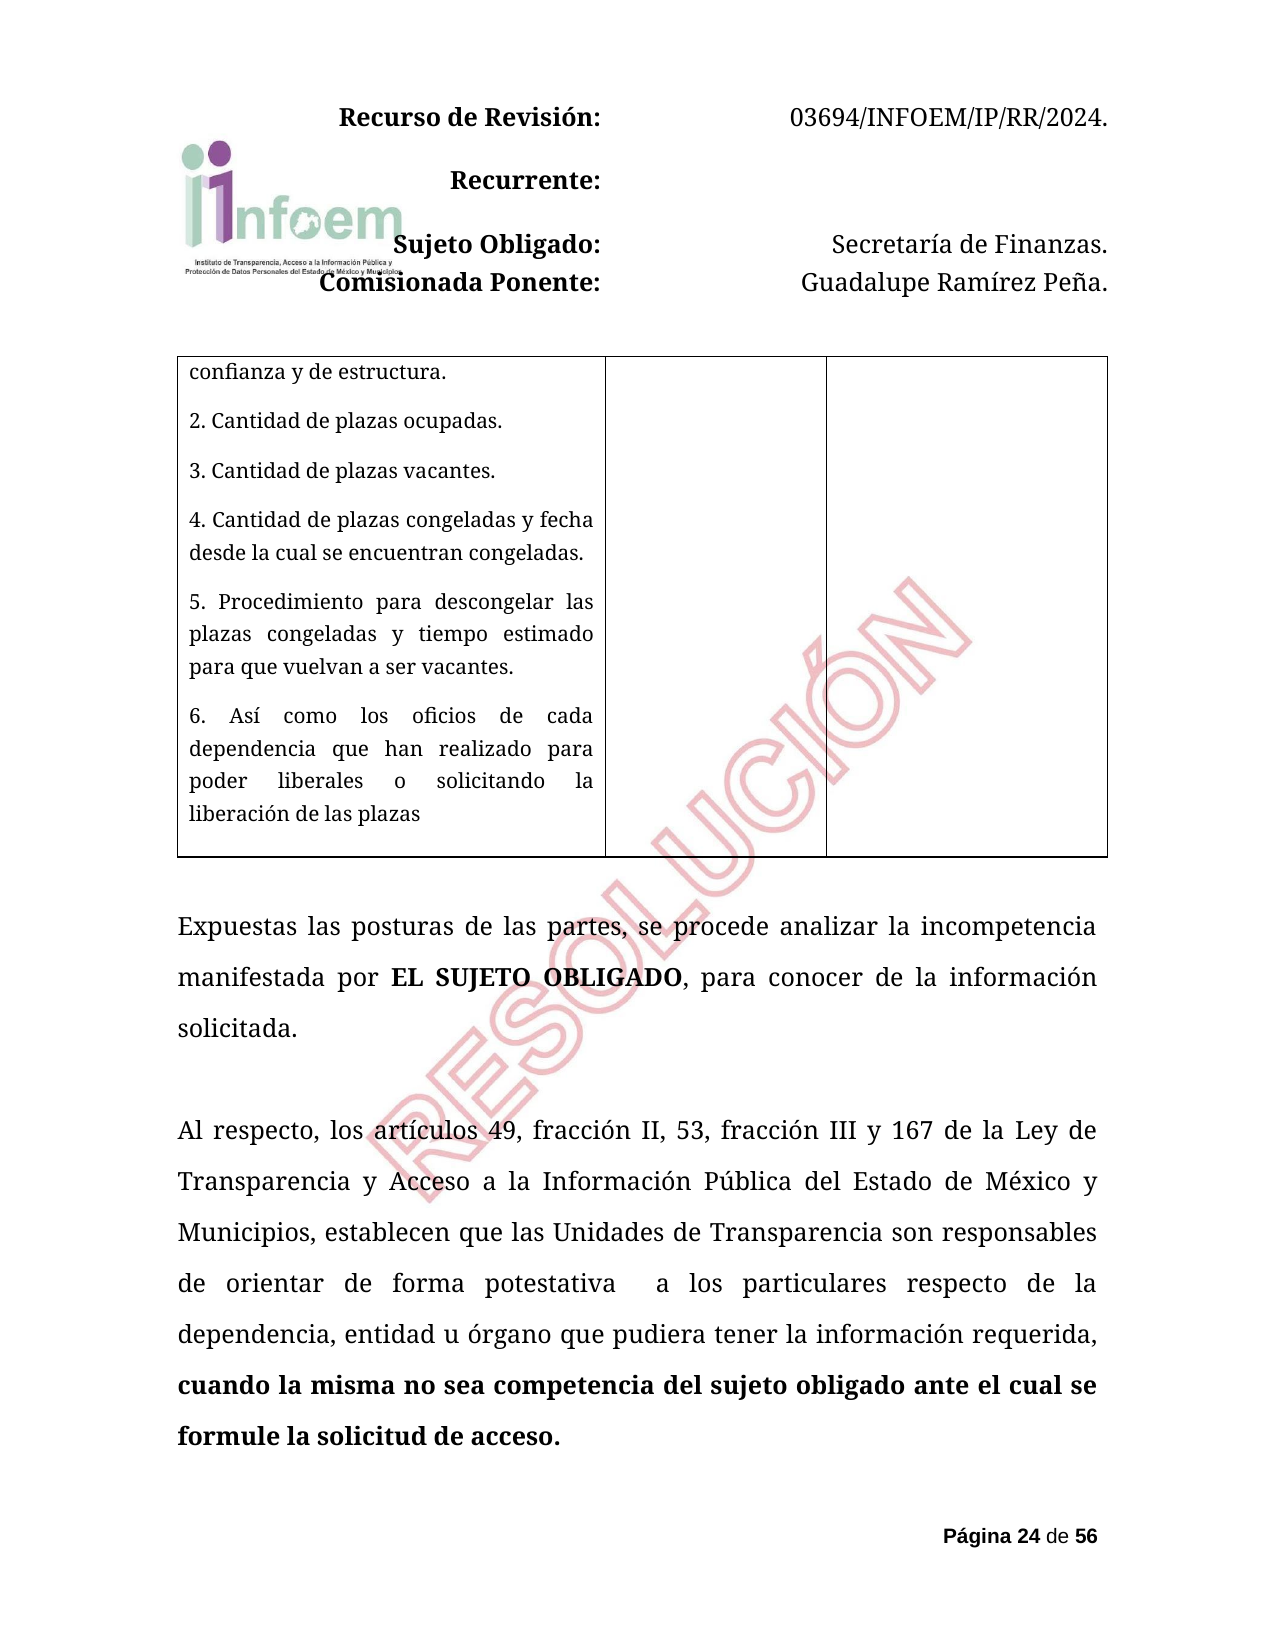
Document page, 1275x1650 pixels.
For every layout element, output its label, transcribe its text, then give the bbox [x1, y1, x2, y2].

text Expuestas las posturas de las partes, se procede analizar la incompetencia manifestada por EL SUJETO OBLIGADO, para conocer de la información solicitada. [177, 908, 1098, 1045]
picture [72, 83, 1236, 1650]
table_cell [827, 357, 1107, 856]
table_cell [606, 357, 826, 856]
text Al respecto, los artículos 49, fracción II, 53, fracción III y 167 de la Ley de Transparencia y Acceso a la Información Pública del Estado de México y Municipios, establecen que las Unidades de Transparencia son responsables de orientar de forma potestativa a los particulares respecto de la dependencia, entidad u órgano que pudiera tener la información requerida, cuando la misma no sea competencia del sujeto obligado ante el cual se formule la solicitud de acceso. [177, 1113, 1098, 1453]
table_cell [178, 357, 605, 856]
